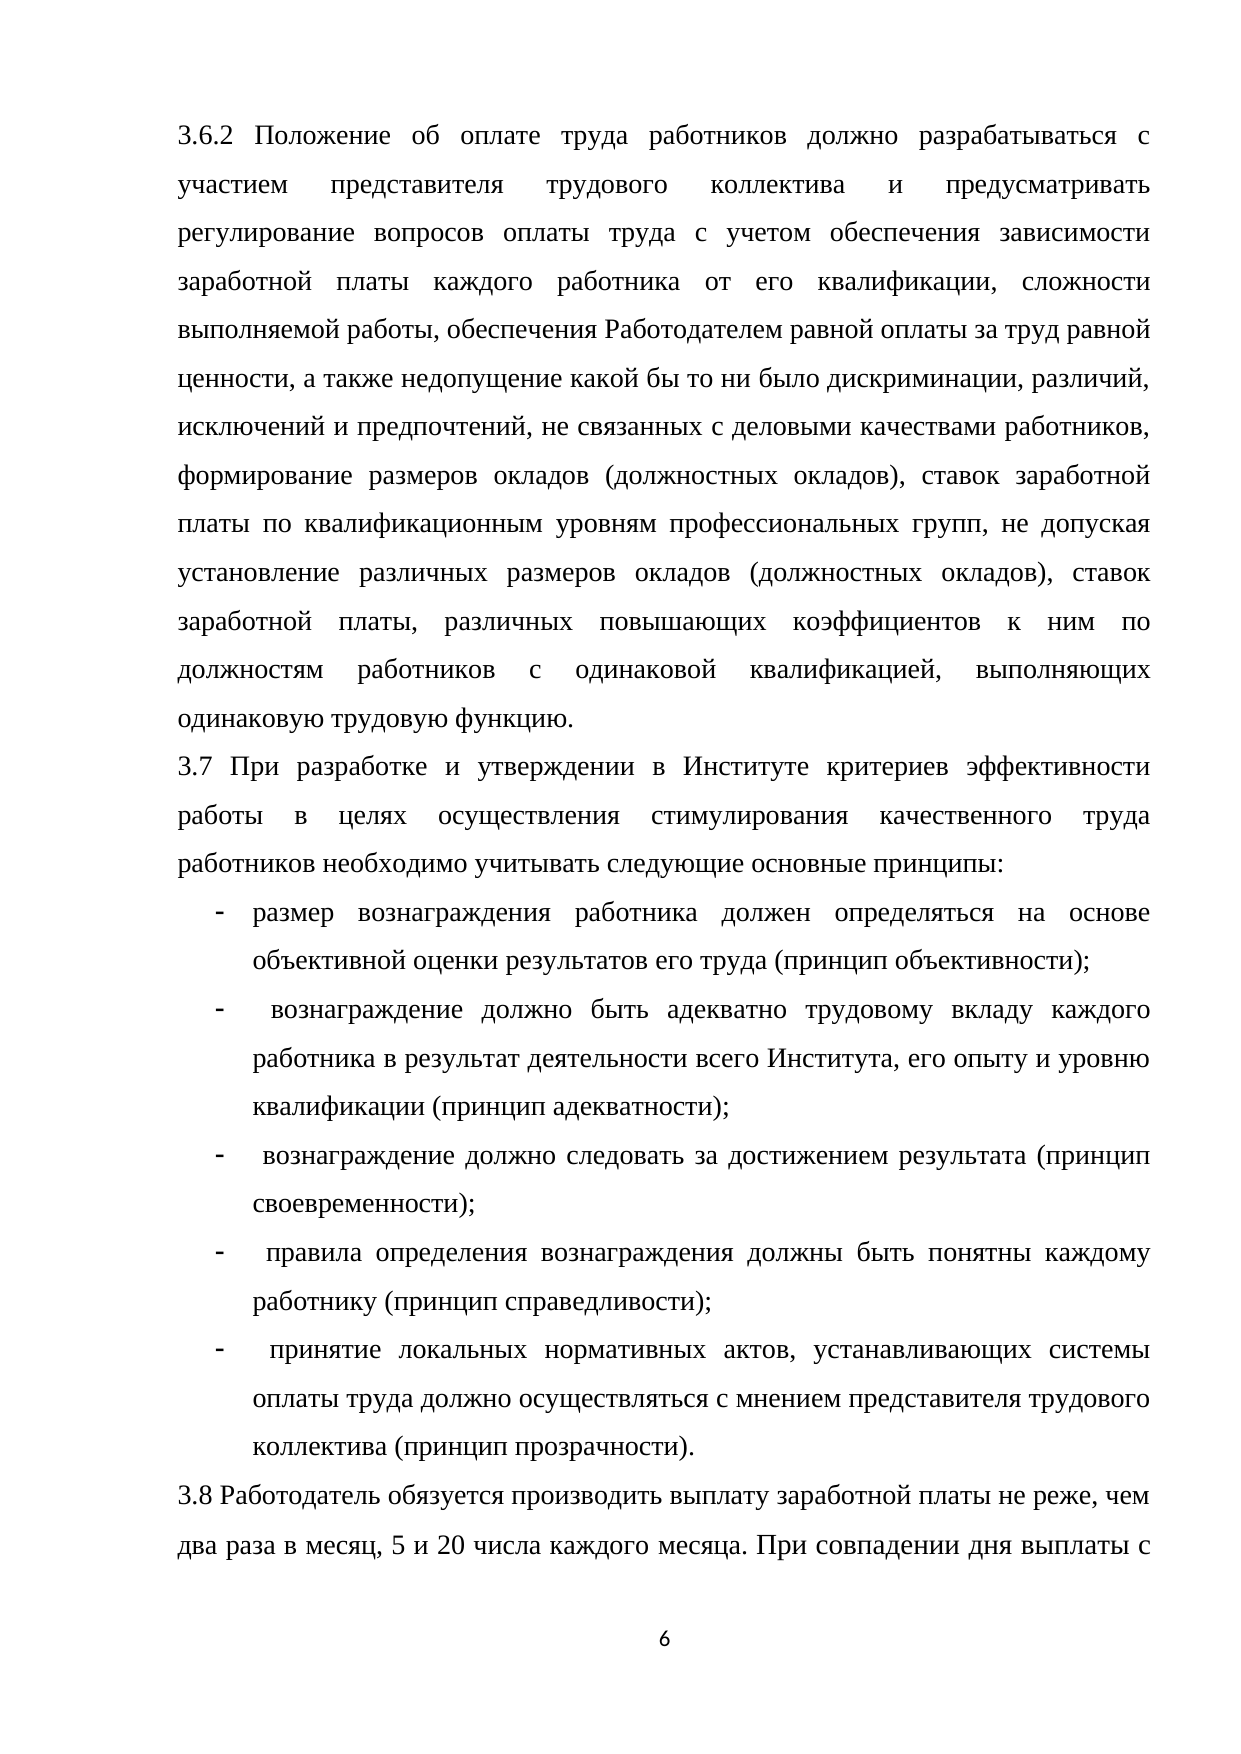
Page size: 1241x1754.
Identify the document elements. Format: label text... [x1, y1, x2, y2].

list принятие локальных нормативных актов, устанавливающих системы оплаты труда должно осуществляться с мнением представителя трудового коллектива (принцип прозрачности). [215, 1332, 1152, 1462]
list правила определения вознаграждения должны быть понятны каждому работнику (принцип справедливости); [215, 1235, 1152, 1316]
list вознаграждение должно быть адекватно трудовому вкладу каждого работника в результат деятельности всего Института, его опыту и уровню квалификации (принцип адекватности); [215, 992, 1152, 1122]
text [177, 1478, 1152, 1562]
list размер вознаграждения работника должен определяться на основе объективной оценки результатов его труда (принцип объективности); [215, 895, 1152, 976]
text 3.6.2 Положение об оплате труда работников должно разрабатываться с участием представителя трудового коллектива и предусматривать регулирование вопросов оплаты труда с учетом обеспечения зависимости заработной платы каждого работника от его квалификации, сложности выполняемой работы, обеспечения Работодателем равной оплаты за труд равной ценности, а также недопущение какой бы то ни было дискриминации, различий, исключений и предпочтений, не связанных с деловыми качествами работников, формирование размеров окладов (должностных окладов), ставок заработной платы по квалификационным уровням профессиональных групп, не допуская установление различных размеров окладов (должностных окладов), ставок заработной платы, различных повышающих коэффициентов к ним по должностям работников с одинаковой квалификацией, выполняющих одинаковую трудовую функцию. [177, 118, 1152, 733]
text 3.7 При разработке и утверждении в Институте критериев эффективности работы в целях осуществления стимулирования качественного труда работников необходимо учитывать следующие основные принципы: [177, 749, 1152, 879]
list вознаграждение должно следовать за достижением результата (принцип своевременности); [215, 1138, 1152, 1219]
